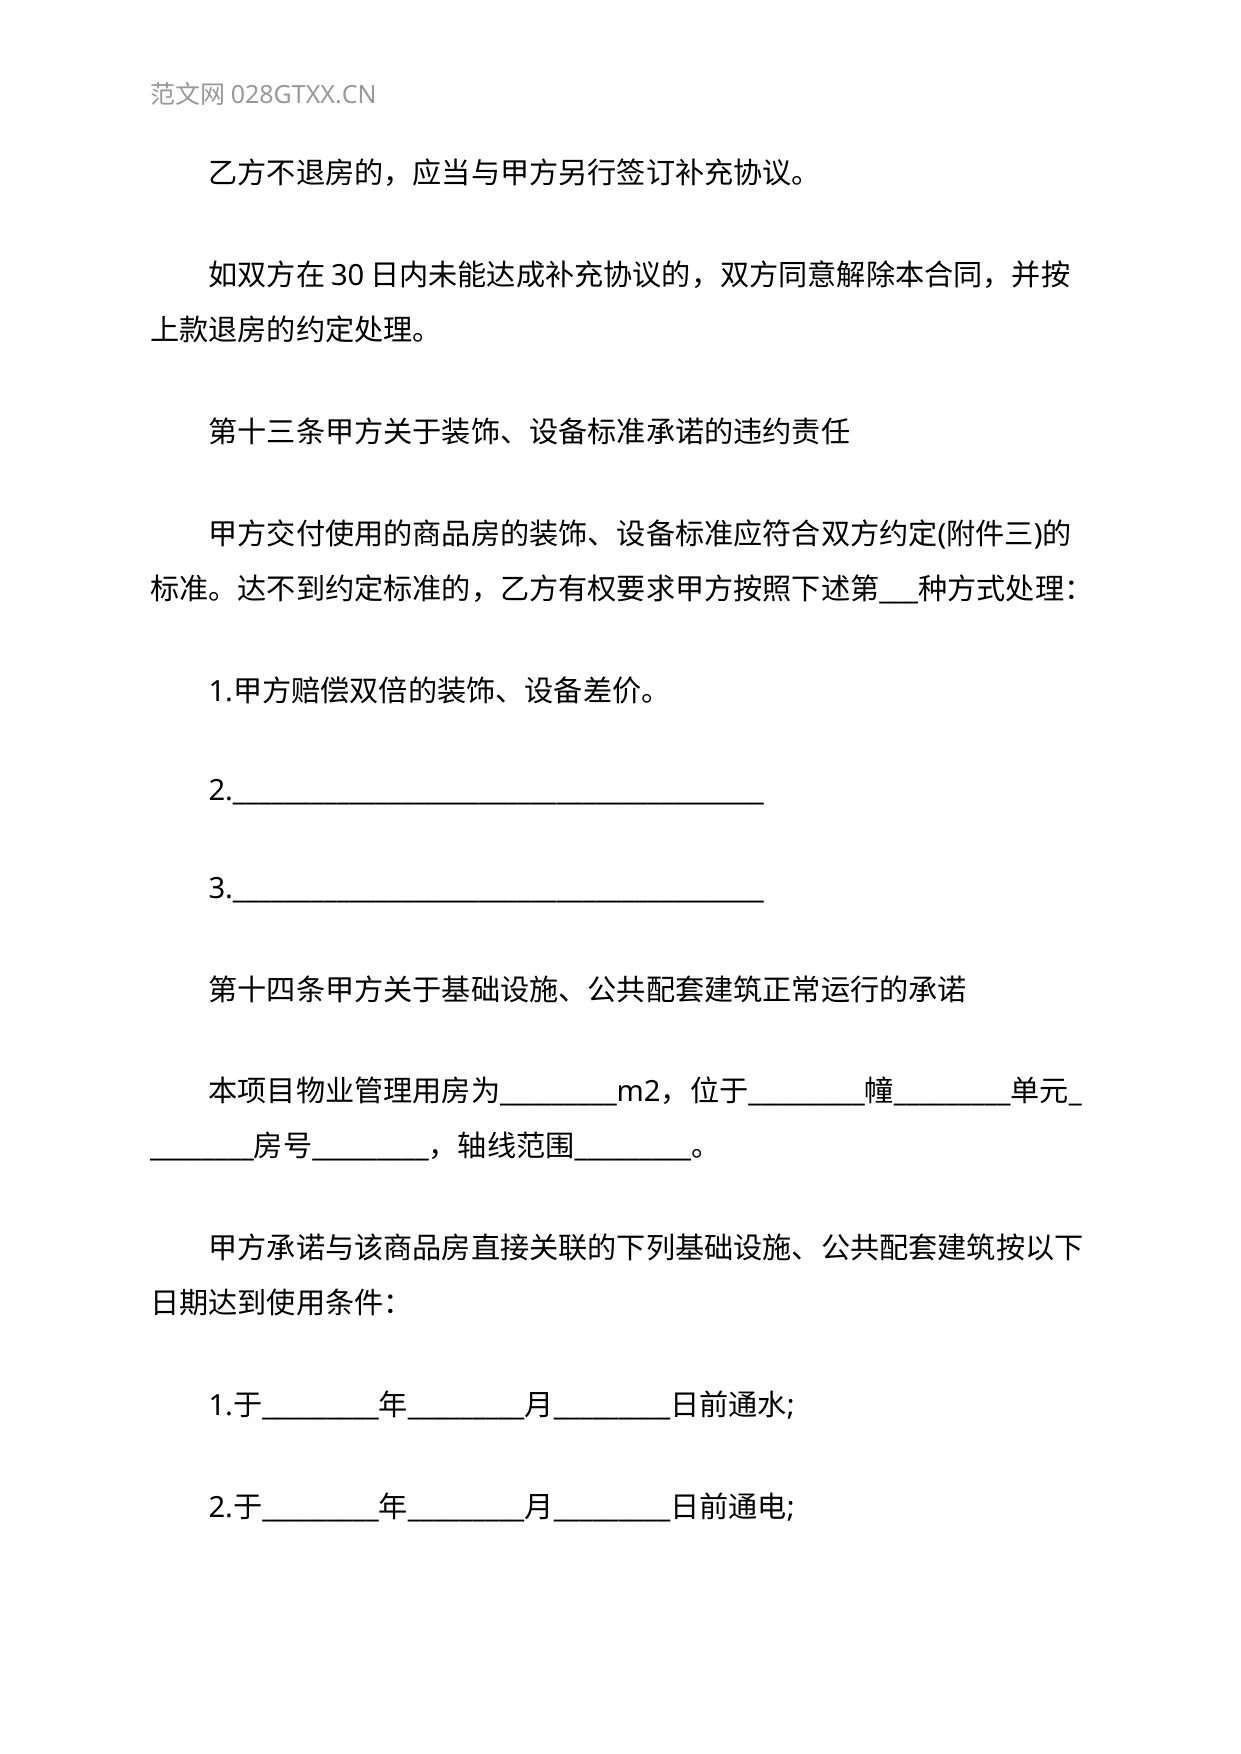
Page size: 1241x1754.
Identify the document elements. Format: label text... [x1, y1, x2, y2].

text 第十三条甲方关于装饰、设备标准承诺的违约责任 [150, 408, 1090, 451]
text 如双方在30日内未能达成补充协议的，双方同意解除本合同，并按上款退房的约定处理。 [150, 252, 1090, 349]
text 甲方交付使用的商品房的装饰、设备标准应符合双方约定(附件三)的标准。达不到约定标准的，乙方有权要求甲方按照下述第___种方式处理： [150, 510, 1090, 608]
text 2.于_________年_________月_________日前通电; [150, 1483, 1090, 1526]
text 2._________________________________________ [150, 769, 1090, 809]
text 1.于_________年_________月_________日前通水; [150, 1382, 1090, 1424]
text 甲方承诺与该商品房直接关联的下列基础设施、公共配套建筑按以下日期达到使用条件： [150, 1225, 1090, 1322]
text 3._________________________________________ [150, 868, 1090, 907]
text 1.甲方赔偿双倍的装饰、设备差价。 [150, 667, 1090, 710]
text 本项目物业管理用房为_________m2，位于_________幢_________单元_________房号_________，轴线范围_________。 [150, 1068, 1090, 1165]
text 第十四条甲方关于基础设施、公共配套建筑正常运行的承诺 [150, 966, 1090, 1008]
text 乙方不退房的，应当与甲方另行签订补充协议。 [150, 150, 1090, 192]
